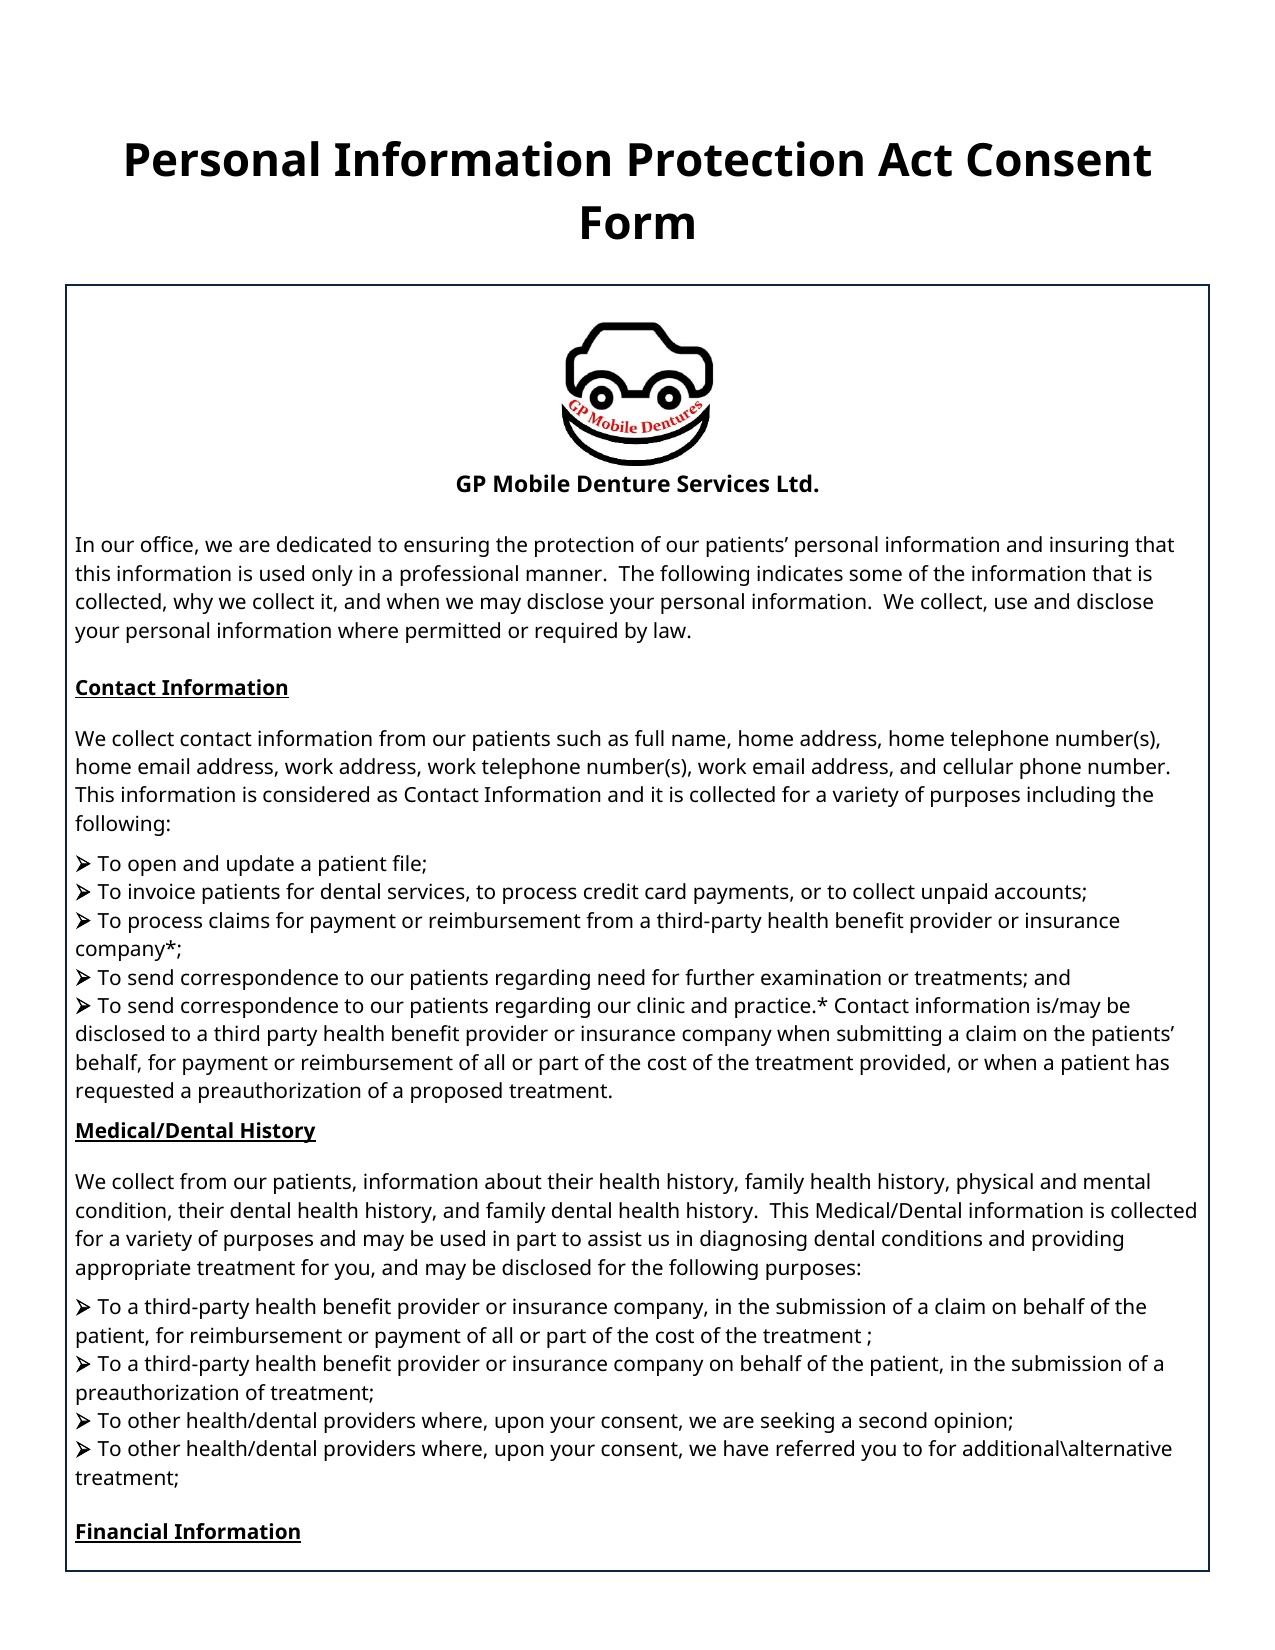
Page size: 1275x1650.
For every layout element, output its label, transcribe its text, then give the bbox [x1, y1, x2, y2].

list To send correspondence to our patients regarding our clinic and practice.* Contact information is/may be disclosed to a third party health benefit provider or insurance company when submitting a claim on the patients’ behalf, for payment or reimbursement of all or part of the cost of the treatment provided, or when a patient has requested a preauthorization of a proposed treatment. [75, 991, 1200, 1105]
text We collect from our patients, information about their health history, family health history, physical and mental condition, their dental health history, and family dental health history. This Medical/Dental information is collected for a variety of purposes and may be used in part to assist us in diagnosing dental conditions and providing appropriate treatment for you, and may be disclosed for the following purposes: [75, 1167, 1200, 1281]
list To send correspondence to our patients regarding need for further examination or treatments; and [75, 963, 1200, 991]
text We collect contact information from our patients such as full name, home address, home telephone number(s), home email address, work address, work telephone number(s), work email address, and cellular phone number. This information is considered as Contact Information and it is collected for a variety of purposes including the following: [75, 724, 1200, 837]
list To open and update a patient file; [75, 849, 1200, 877]
list To a third-party health benefit provider or insurance company on behalf of the patient, in the submission of a preauthorization of treatment; [75, 1349, 1200, 1406]
picture [557, 319, 718, 468]
list To other health/dental providers where, upon your consent, we are seeking a second opinion; [75, 1406, 1200, 1434]
text Contact Information [75, 673, 1200, 701]
list To other health/dental providers where, upon your consent, we have referred you to for additional\alternative treatment; [75, 1434, 1200, 1491]
list To a third-party health benefit provider or insurance company, in the submission of a claim on behalf of the patient, for reimbursement or payment of all or part of the cost of the treatment ; [75, 1292, 1200, 1349]
text Financial Information [75, 1517, 1200, 1545]
list To process claims for payment or reimbursement from a third-party health benefit provider or insurance company*; [75, 906, 1200, 963]
text Medical/Dental History [75, 1116, 1200, 1144]
text In our office, we are dedicated to ensuring the protection of our patients’ personal information and insuring that this information is used only in a professional manner. The following indicates some of the information that is collected, why we collect it, and when we may disclose your personal information. We collect, use and disclose your personal information where permitted or required by law. [75, 530, 1200, 644]
text Personal Information Protection Act Consent Form [75, 128, 1200, 252]
list To invoice patients for dental services, to process credit card payments, or to collect unpaid accounts; [75, 877, 1200, 906]
text GP Mobile Denture Services Ltd. [75, 468, 1200, 499]
